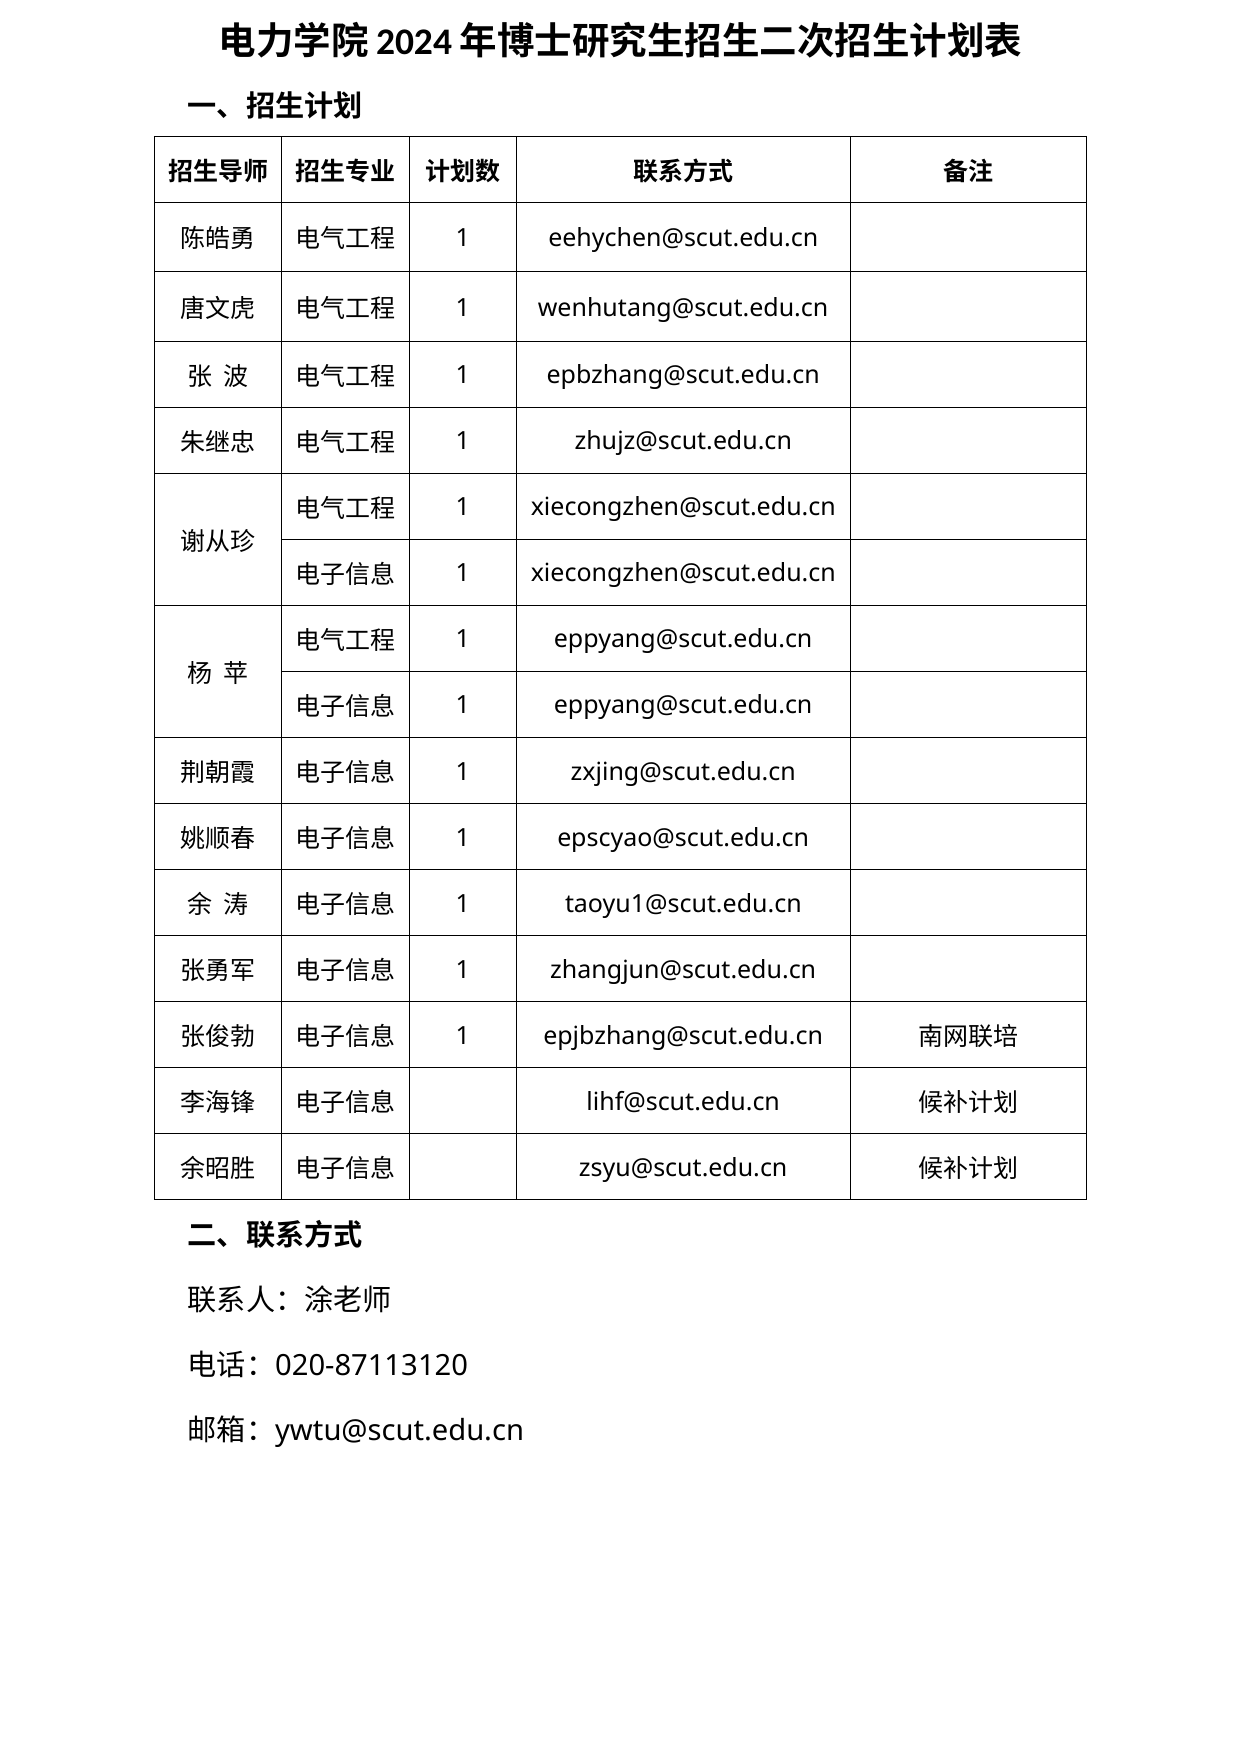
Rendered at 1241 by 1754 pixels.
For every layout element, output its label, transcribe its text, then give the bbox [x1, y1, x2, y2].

table_cell lihf@scut.edu.cn [517, 1068, 850, 1133]
table_cell [851, 870, 1086, 935]
table_header 联系方式 [517, 137, 850, 202]
table_header 备注 [851, 137, 1086, 202]
table_cell 1 [410, 1002, 516, 1067]
table_header 招生专业 [282, 137, 409, 202]
table_cell [851, 804, 1086, 869]
table_cell [851, 342, 1086, 407]
table_cell [851, 272, 1086, 341]
table_cell 1 [410, 272, 516, 341]
table_cell 李海锋 [155, 1068, 281, 1133]
table_cell [851, 936, 1086, 1001]
table_cell xiecongzhen@scut.edu.cn [517, 474, 850, 539]
table_cell 1 [410, 936, 516, 1001]
table_cell 张 波 [155, 342, 281, 407]
table_cell 1 [410, 540, 516, 605]
table_cell 唐文虎 [155, 272, 281, 341]
table_cell 电子信息 [282, 540, 409, 605]
list 一、招生计划 [187, 71, 1053, 136]
table_header 计划数 [410, 137, 516, 202]
table_cell epscyao@scut.edu.cn [517, 804, 850, 869]
table_cell [410, 1068, 516, 1133]
table_cell zsyu@scut.edu.cn [517, 1134, 850, 1199]
table_cell zhangjun@scut.edu.cn [517, 936, 850, 1001]
table_cell 电子信息 [282, 1002, 409, 1067]
table_cell 电气工程 [282, 342, 409, 407]
table_cell 张勇军 [155, 936, 281, 1001]
table_cell 荆朝霞 [155, 738, 281, 803]
table_cell wenhutang@scut.edu.cn [517, 272, 850, 341]
table_cell 候补计划 [851, 1068, 1086, 1133]
table_cell 电子信息 [282, 1134, 409, 1199]
table_cell [410, 1134, 516, 1199]
list 联系人：涂老师 [187, 1265, 1053, 1330]
table_cell 1 [410, 342, 516, 407]
text 电力学院2024年博士研究生招生二次招生计划表 [187, 6, 1053, 71]
table_cell zhujz@scut.edu.cn [517, 408, 850, 473]
table_cell epbzhang@scut.edu.cn [517, 342, 850, 407]
table_cell 电子信息 [282, 804, 409, 869]
table_cell eehychen@scut.edu.cn [517, 203, 850, 271]
table_cell 电子信息 [282, 672, 409, 737]
table_cell 余 涛 [155, 870, 281, 935]
table_cell [851, 408, 1086, 473]
table_cell taoyu1@scut.edu.cn [517, 870, 850, 935]
table_cell 候补计划 [851, 1134, 1086, 1199]
table_cell 谢从珍 [155, 474, 281, 605]
table_cell 电气工程 [282, 272, 409, 341]
table_cell 南网联培 [851, 1002, 1086, 1067]
table_cell [851, 540, 1086, 605]
table_cell [851, 203, 1086, 271]
table_cell 杨 苹 [155, 606, 281, 737]
table_cell [851, 606, 1086, 671]
table_cell 1 [410, 870, 516, 935]
table_cell 电子信息 [282, 738, 409, 803]
table_cell 1 [410, 606, 516, 671]
table_cell 1 [410, 738, 516, 803]
table_cell zxjing@scut.edu.cn [517, 738, 850, 803]
table_cell 余昭胜 [155, 1134, 281, 1199]
table_cell 电子信息 [282, 936, 409, 1001]
table_cell 电气工程 [282, 606, 409, 671]
table_cell 1 [410, 408, 516, 473]
list 二、联系方式 [187, 1200, 1053, 1265]
table_cell 电气工程 [282, 203, 409, 271]
table_cell eppyang@scut.edu.cn [517, 606, 850, 671]
table_cell 陈皓勇 [155, 203, 281, 271]
text 电话：020-87113120 [187, 1330, 1053, 1395]
table_header 招生导师 [155, 137, 281, 202]
table_cell 1 [410, 474, 516, 539]
table_cell 1 [410, 203, 516, 271]
table_cell 电子信息 [282, 870, 409, 935]
table_cell 朱继忠 [155, 408, 281, 473]
text 邮箱：ywtu@scut.edu.cn [187, 1395, 1053, 1460]
table_cell 姚顺春 [155, 804, 281, 869]
table_cell [851, 474, 1086, 539]
table_cell 电气工程 [282, 408, 409, 473]
table_cell epjbzhang@scut.edu.cn [517, 1002, 850, 1067]
table_cell 1 [410, 804, 516, 869]
table_cell 张俊勃 [155, 1002, 281, 1067]
table_cell 1 [410, 672, 516, 737]
table_cell 电气工程 [282, 474, 409, 539]
table_cell xiecongzhen@scut.edu.cn [517, 540, 850, 605]
table_cell 电子信息 [282, 1068, 409, 1133]
table_cell [851, 738, 1086, 803]
table_cell eppyang@scut.edu.cn [517, 672, 850, 737]
table_cell [851, 672, 1086, 737]
